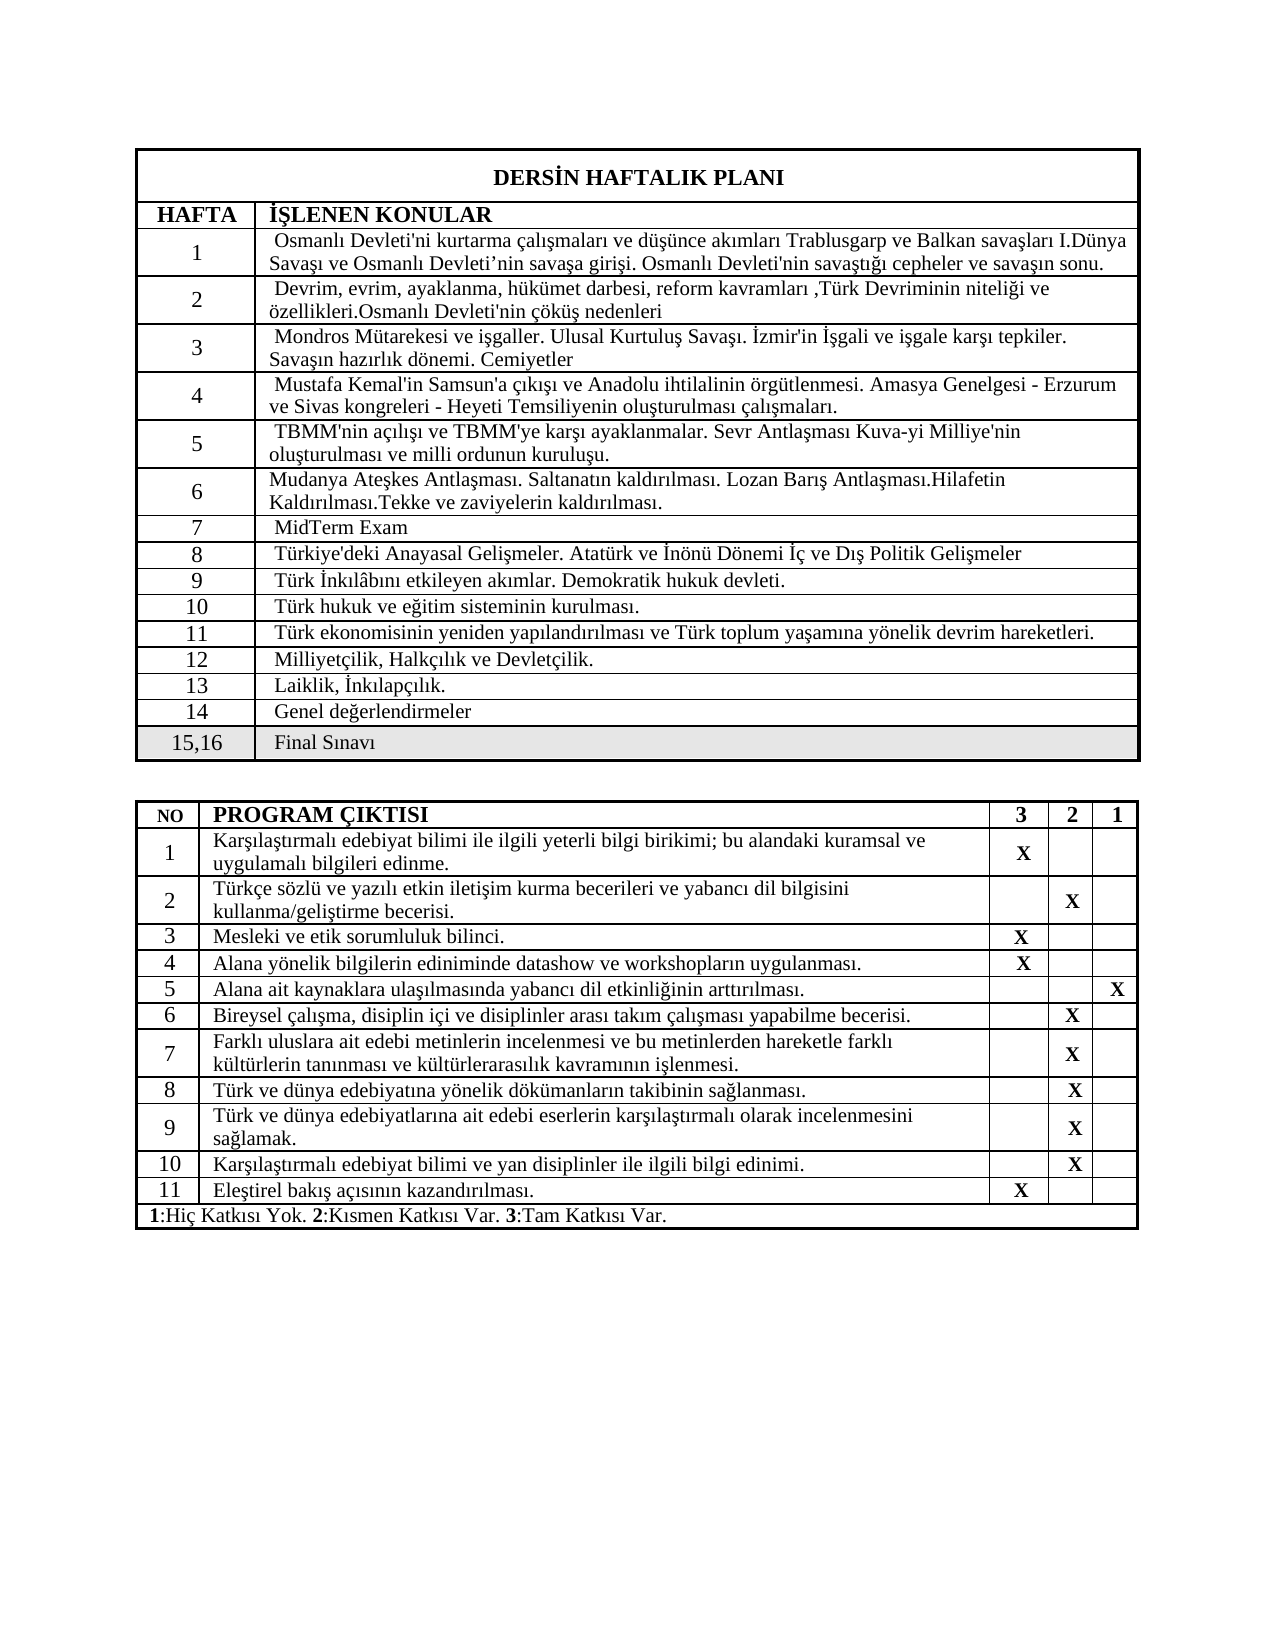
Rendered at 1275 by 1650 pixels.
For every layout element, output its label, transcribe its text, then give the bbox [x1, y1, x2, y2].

table_cell 2 [138, 277, 254, 323]
table_cell 3 [138, 925, 198, 949]
table_cell Devrim, evrim, ayaklanma, hükümet darbesi, reform kavramları ,Türk Devriminin niteliği ve özellikleri.Osmanlı Devleti'nin çöküş nedenleri [256, 277, 1137, 323]
table_cell Türk ve dünya edebiyatına yönelik dökümanların takibinin sağlanması. [200, 1078, 989, 1102]
table_header NO [138, 803, 198, 827]
table_cell 9 [138, 569, 254, 593]
table_cell Türkçe sözlü ve yazılı etkin iletişim kurma becerileri ve yabancı dil bilgisini kullanma/geliştirme becerisi. [200, 877, 989, 923]
table_cell X [1049, 1078, 1092, 1102]
table_cell 12 [138, 648, 254, 672]
table_cell 11 [138, 622, 254, 646]
table_cell [1093, 1030, 1136, 1076]
table_cell HAFTA [138, 203, 254, 227]
table_cell [990, 877, 1048, 923]
table_cell [1049, 1178, 1092, 1203]
table_cell 15,16 [138, 727, 254, 758]
table_cell 5 [138, 977, 198, 1002]
table_cell [1049, 951, 1092, 976]
table_cell Karşılaştırmalı edebiyat bilimi ve yan disiplinler ile ilgili bilgi edinimi. [200, 1152, 989, 1176]
table_cell [990, 977, 1048, 1002]
table_cell Laiklik, İnkılapçılık. [256, 674, 1137, 699]
table_cell [990, 1030, 1048, 1076]
table_cell Farklı uluslara ait edebi metinlerin incelenmesi ve bu metinlerden hareketle farklı kültürlerin tanınması ve kültürlerarasılık kavramının işlenmesi. [200, 1030, 989, 1076]
table_cell [1093, 951, 1136, 976]
table_cell 1 [138, 229, 254, 275]
table_cell 6 [138, 1004, 198, 1028]
table_cell 4 [138, 373, 254, 419]
table_cell [1093, 925, 1136, 949]
table_cell X [1049, 1030, 1092, 1076]
table_cell 1 [138, 829, 198, 875]
table_header 2 [1049, 803, 1092, 827]
table_cell [1093, 1152, 1136, 1176]
table_cell X [990, 829, 1048, 875]
table_cell Karşılaştırmalı edebiyat bilimi ile ilgili yeterli bilgi birikimi; bu alandaki kuramsal ve uygulamalı bilgileri edinme. [200, 829, 989, 875]
table_cell Türk hukuk ve eğitim sisteminin kurulması. [256, 595, 1137, 620]
table_header 1 [1093, 803, 1136, 827]
table_cell X [1049, 1104, 1092, 1150]
table_cell [1049, 925, 1092, 949]
table_cell Bireysel çalışma, disiplin içi ve disiplinler arası takım çalışması yapabilme becerisi. [200, 1004, 989, 1028]
table_cell 14 [138, 700, 254, 725]
table_cell X [990, 1178, 1048, 1203]
table_cell X [1049, 1152, 1092, 1176]
table_cell [990, 1104, 1048, 1150]
table_header 3 [990, 803, 1048, 827]
table_cell 10 [138, 1152, 198, 1176]
table_cell [990, 1004, 1048, 1028]
table_cell [1093, 1078, 1136, 1102]
table_cell [1049, 829, 1092, 875]
table_cell Türkiye'deki Anayasal Gelişmeler. Atatürk ve İnönü Dönemi İç ve Dış Politik Gelişmeler [256, 543, 1137, 567]
table_cell Mudanya Ateşkes Antlaşması. Saltanatın kaldırılması. Lozan Barış Antlaşması.Hilafetin Kaldırılması.Tekke ve zaviyelerin kaldırılması. [256, 469, 1137, 515]
table_cell Genel değerlendirmeler [256, 700, 1137, 725]
table_cell Final Sınavı [256, 727, 1137, 758]
table_cell Alana yönelik bilgilerin ediniminde datashow ve workshopların uygulanması. [200, 951, 989, 976]
table_cell MidTerm Exam [256, 516, 1137, 541]
table_cell Mondros Mütarekesi ve işgaller. Ulusal Kurtuluş Savaşı. İzmir'in İşgali ve işgale karşı tepkiler. Savaşın hazırlık dönemi. Cemiyetler [256, 325, 1137, 371]
table_cell 11 [138, 1178, 198, 1203]
table_cell X [1049, 1004, 1092, 1028]
table_cell Türk ekonomisinin yeniden yapılandırılması ve Türk toplum yaşamına yönelik devrim hareketleri. [256, 622, 1137, 646]
table_cell TBMM'nin açılışı ve TBMM'ye karşı ayaklanmalar. Sevr Antlaşması Kuva-yi Milliye'nin oluşturulması ve milli ordunun kuruluşu. [256, 421, 1137, 467]
table_cell 4 [138, 951, 198, 976]
table_cell 10 [138, 595, 254, 620]
table_cell X [990, 925, 1048, 949]
table_cell [1049, 977, 1092, 1002]
table_cell [1093, 877, 1136, 923]
table_header PROGRAM ÇIKTISI [200, 803, 989, 827]
table_cell Türk İnkılâbını etkileyen akımlar. Demokratik hukuk devleti. [256, 569, 1137, 593]
table_cell [990, 1152, 1048, 1176]
table_header DERSİN HAFTALIK PLANI [138, 151, 1137, 201]
table_cell Mustafa Kemal'in Samsun'a çıkışı ve Anadolu ihtilalinin örgütlenmesi. Amasya Genelgesi - Erzurum ve Sivas kongreleri - Heyeti Temsiliyenin oluşturulması çalışmaları. [256, 373, 1137, 419]
table_cell 1:Hiç Katkısı Yok. 2:Kısmen Katkısı Var. 3:Tam Katkısı Var. [138, 1205, 1136, 1227]
table_cell Eleştirel bakış açısının kazandırılması. [200, 1178, 989, 1203]
table_cell 7 [138, 516, 254, 541]
table_cell 9 [138, 1104, 198, 1150]
table_cell Milliyetçilik, Halkçılık ve Devletçilik. [256, 648, 1137, 672]
table_cell Türk ve dünya edebiyatlarına ait edebi eserlerin karşılaştırmalı olarak incelenmesini sağlamak. [200, 1104, 989, 1150]
table_cell [1093, 829, 1136, 875]
table_cell İŞLENEN KONULAR [256, 203, 1137, 227]
table_cell 3 [138, 325, 254, 371]
table_cell 8 [138, 1078, 198, 1102]
table_cell [1093, 1104, 1136, 1150]
table_cell X [990, 951, 1048, 976]
table_cell Osmanlı Devleti'ni kurtarma çalışmaları ve düşünce akımları Trablusgarp ve Balkan savaşları I.Dünya Savaşı ve Osmanlı Devleti’nin savaşa girişi. Osmanlı Devleti'nin savaştığı cepheler ve savaşın sonu. [256, 229, 1137, 275]
table_cell [990, 1078, 1048, 1102]
table_cell 2 [138, 877, 198, 923]
table_cell 6 [138, 469, 254, 515]
table_cell [1093, 1004, 1136, 1028]
table_cell 13 [138, 674, 254, 699]
table_cell Mesleki ve etik sorumluluk bilinci. [200, 925, 989, 949]
table_cell 5 [138, 421, 254, 467]
table_cell 8 [138, 543, 254, 567]
table_cell 7 [138, 1030, 198, 1076]
table_cell X [1049, 877, 1092, 923]
table_cell [1093, 1178, 1136, 1203]
table_cell Alana ait kaynaklara ulaşılmasında yabancı dil etkinliğinin arttırılması. [200, 977, 989, 1002]
table_cell X [1093, 977, 1136, 1002]
